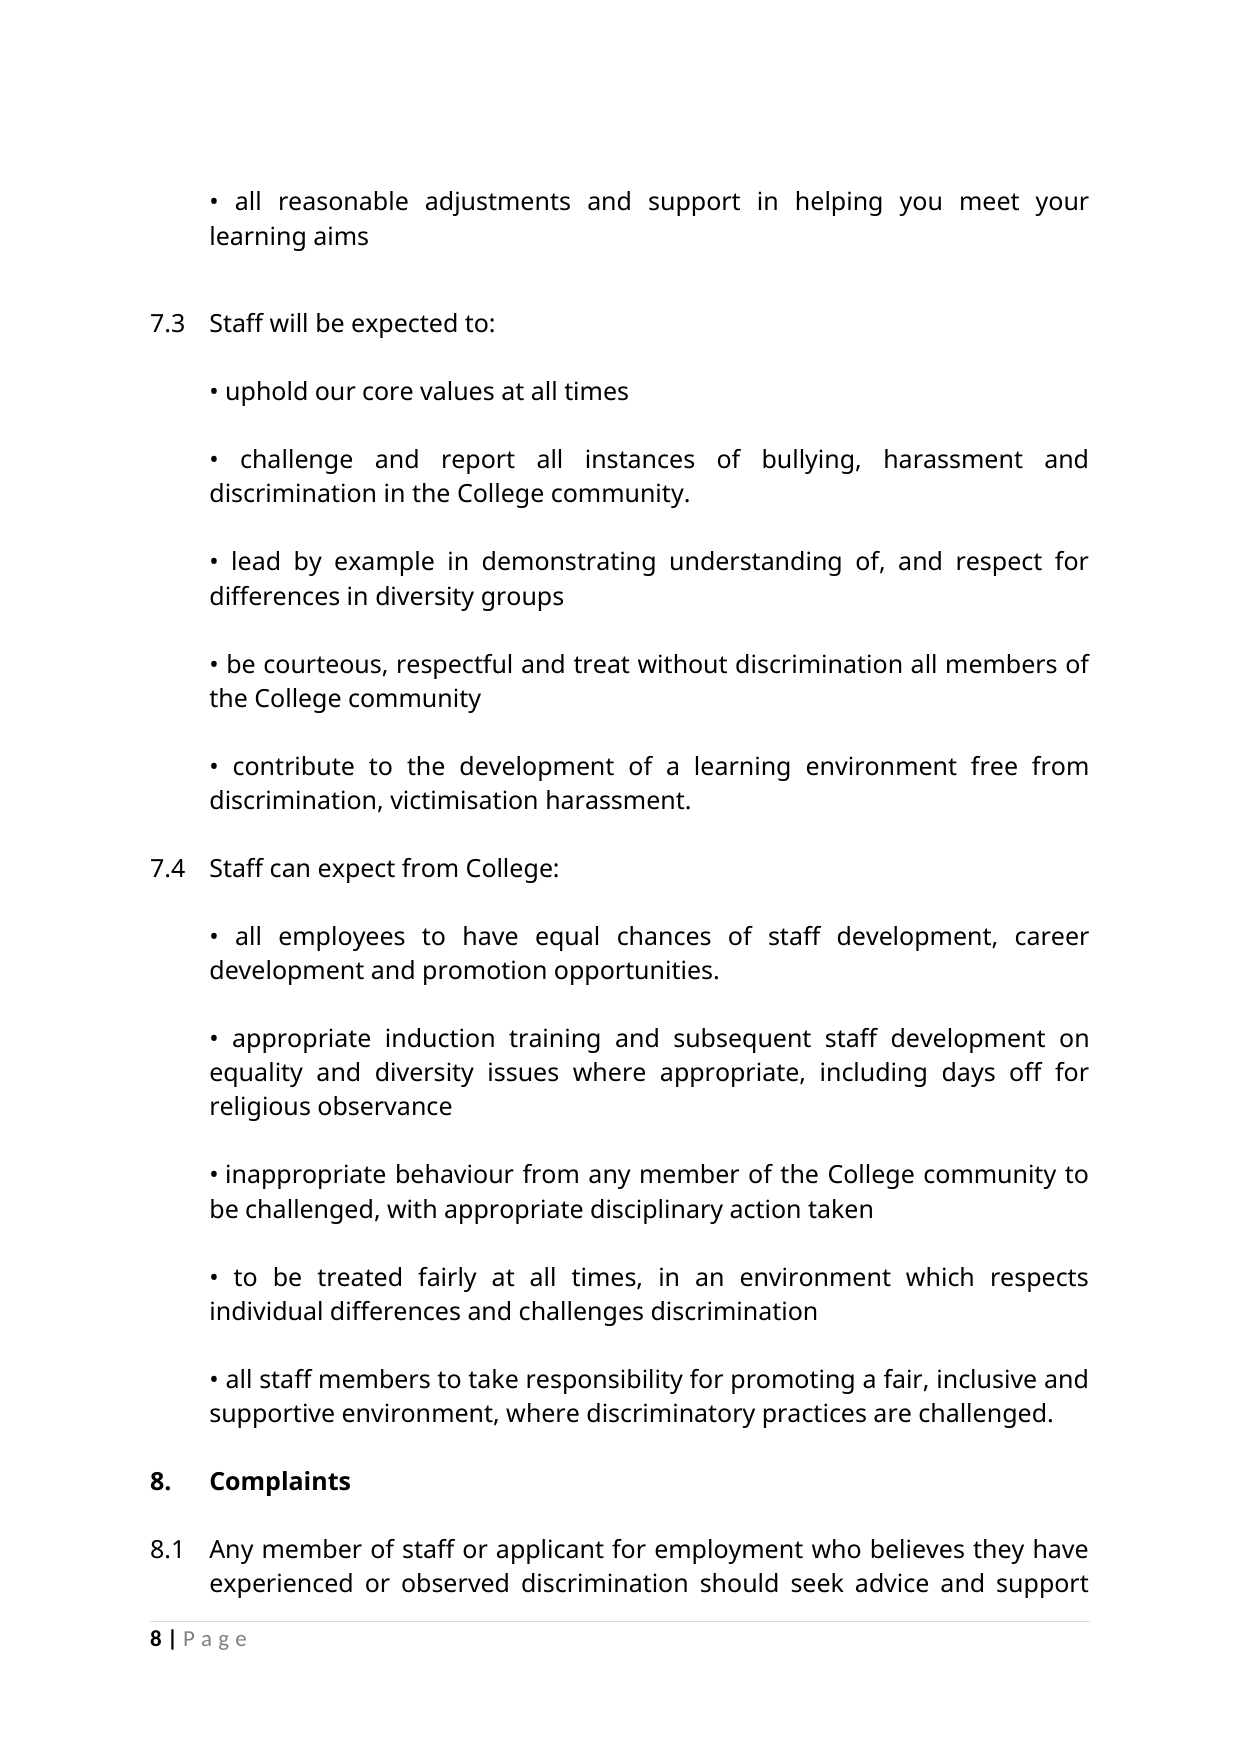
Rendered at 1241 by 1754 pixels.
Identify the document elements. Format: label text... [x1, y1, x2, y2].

text • appropriate induction training and subsequent staff development on equality and diversity issues where appropriate, including days off for religious observance [150, 1021, 1090, 1123]
text • inappropriate behaviour from any member of the College community to be challenged, with appropriate disciplinary action taken [150, 1157, 1090, 1225]
text 8. Complaints [150, 1464, 1090, 1498]
text • all staff members to take responsibility for promoting a fair, inclusive and supportive environment, where discriminatory practices are challenged. [150, 1362, 1090, 1430]
text • all employees to have equal chances of staff development, career development and promotion opportunities. [150, 919, 1090, 987]
text • lead by example in demonstrating understanding of, and respect for differences in diversity groups [150, 544, 1090, 612]
text • all reasonable adjustments and support in helping you meet your learning aims [150, 184, 1090, 252]
text • uphold our core values at all times [150, 374, 1090, 408]
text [150, 1532, 1090, 1600]
text 7.4 Staff can expect from College: [150, 851, 1090, 885]
text • challenge and report all instances of bullying, harassment and discrimination in the College community. [150, 442, 1090, 510]
text 7.3 Staff will be expected to: [150, 306, 1090, 340]
text • to be treated fairly at all times, in an environment which respects individual differences and challenges discrimination [150, 1259, 1090, 1327]
text • be courteous, respectful and treat without discrimination all members of the College community [150, 646, 1090, 714]
text • contribute to the development of a learning environment free from discrimination, victimisation harassment. [150, 748, 1090, 817]
